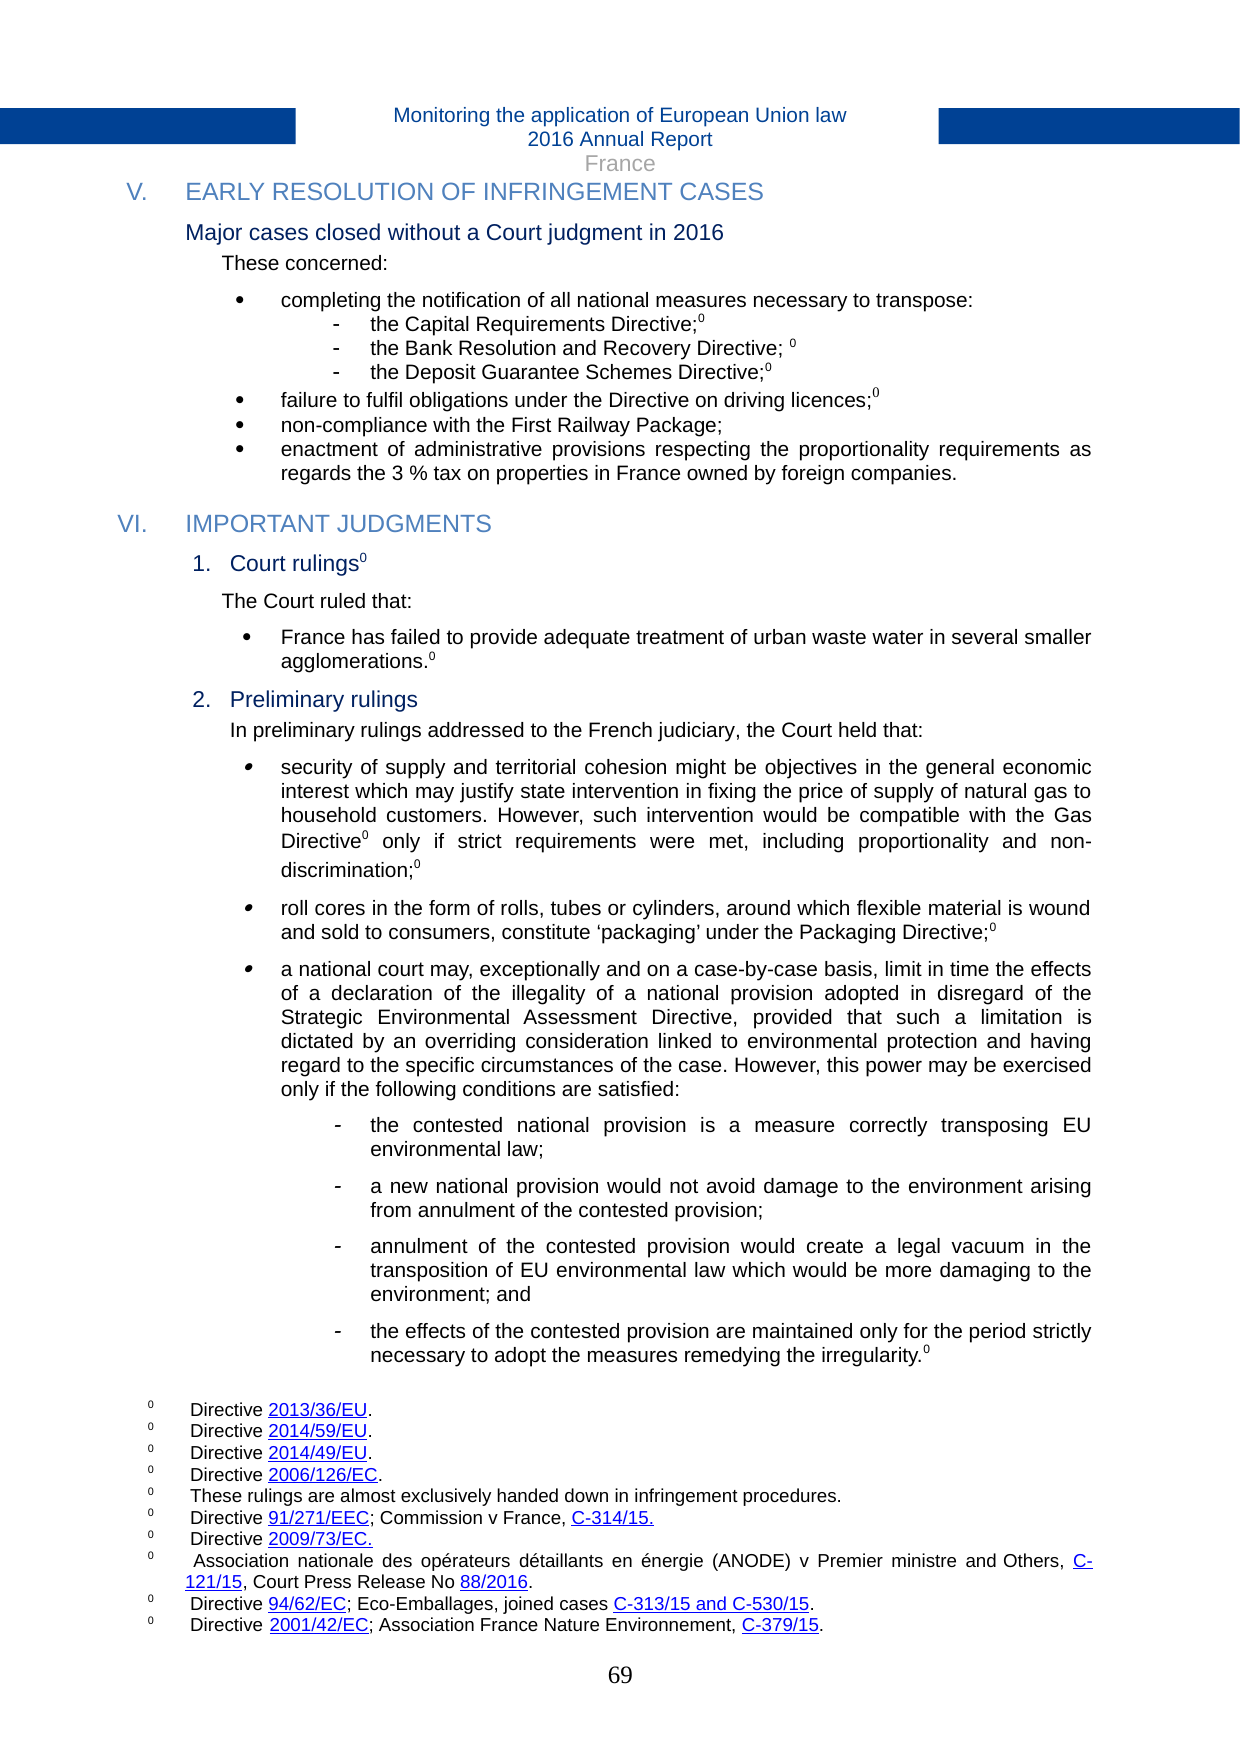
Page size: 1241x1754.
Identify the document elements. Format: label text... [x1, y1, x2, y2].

text These concerned: [148, 251, 1093, 275]
text In preliminary rulings addressed to the French judiciary, the Court held that: [229, 718, 1093, 742]
text roll cores in the form of rolls, tubes or cylinders, around which flexible material is wound and sold to consumers, constitute ‘packaging’ under the Packaging Directive; [243, 896, 1093, 944]
text Major cases closed without a Court judgment in 2016 [148, 218, 1093, 245]
list the Bank Resolution and Recovery Directive; [333, 336, 1093, 360]
subtitle Court rulings [192, 550, 1093, 576]
list annulment of the contested provision would create a legal vacuum in the transposition of EU environmental law which would be more damaging to the environment; and [333, 1234, 1093, 1306]
list EARLY RESOLUTION OF INFRINGEMENT CASES [148, 177, 1093, 206]
text France has failed to provide adequate treatment of urban waste water in several smaller agglomerations. [243, 625, 1093, 673]
text a national court may, exceptionally and on a case-by-case basis, limit in time the effects of a declaration of the illegality of a national provision adopted in disregard of the Strategic Environmental Assessment Directive, provided that such a limitation is dictated by an overriding consideration linked to environmental protection and having regard to the specific circumstances of the case. However, this power may be exercised only if the following conditions are satisfied: [243, 957, 1093, 1100]
list a new national provision would not avoid damage to the environment arising from annulment of the contested provision; [333, 1173, 1093, 1221]
list enactment of administrative provisions respecting the proportionality requirements as regards the 3 % tax on properties in France owned by foreign companies. [236, 437, 1093, 484]
text The Court ruled that: [148, 589, 1093, 613]
list IMPORTANT JUDGMENTS [148, 508, 1093, 537]
text security of supply and territorial cohesion might be objectives in the general economic interest which may justify state intervention in fixing the price of supply of natural gas to household customers. However, such intervention would be compatible with the Gas Directive only if strict requirements were met, including proportionality and non-discrimination; [243, 755, 1093, 883]
list the effects of the contested provision are maintained only for the period strictly necessary to adopt the measures remedying the irregularity. [333, 1318, 1093, 1366]
list the contested national provision is a measure correctly transposing EU environmental law; [333, 1113, 1093, 1161]
list failure to fulfil obligations under the Directive on driving licences; [236, 384, 1093, 412]
list the Capital Requirements Directive; [333, 312, 1093, 336]
list Preliminary rulings [192, 686, 1093, 712]
list the Deposit Guarantee Schemes Directive; [333, 360, 1093, 384]
list completing the notification of all national measures necessary to transpose: [236, 287, 1093, 312]
list non-compliance with the First Railway Package; [236, 412, 1093, 437]
